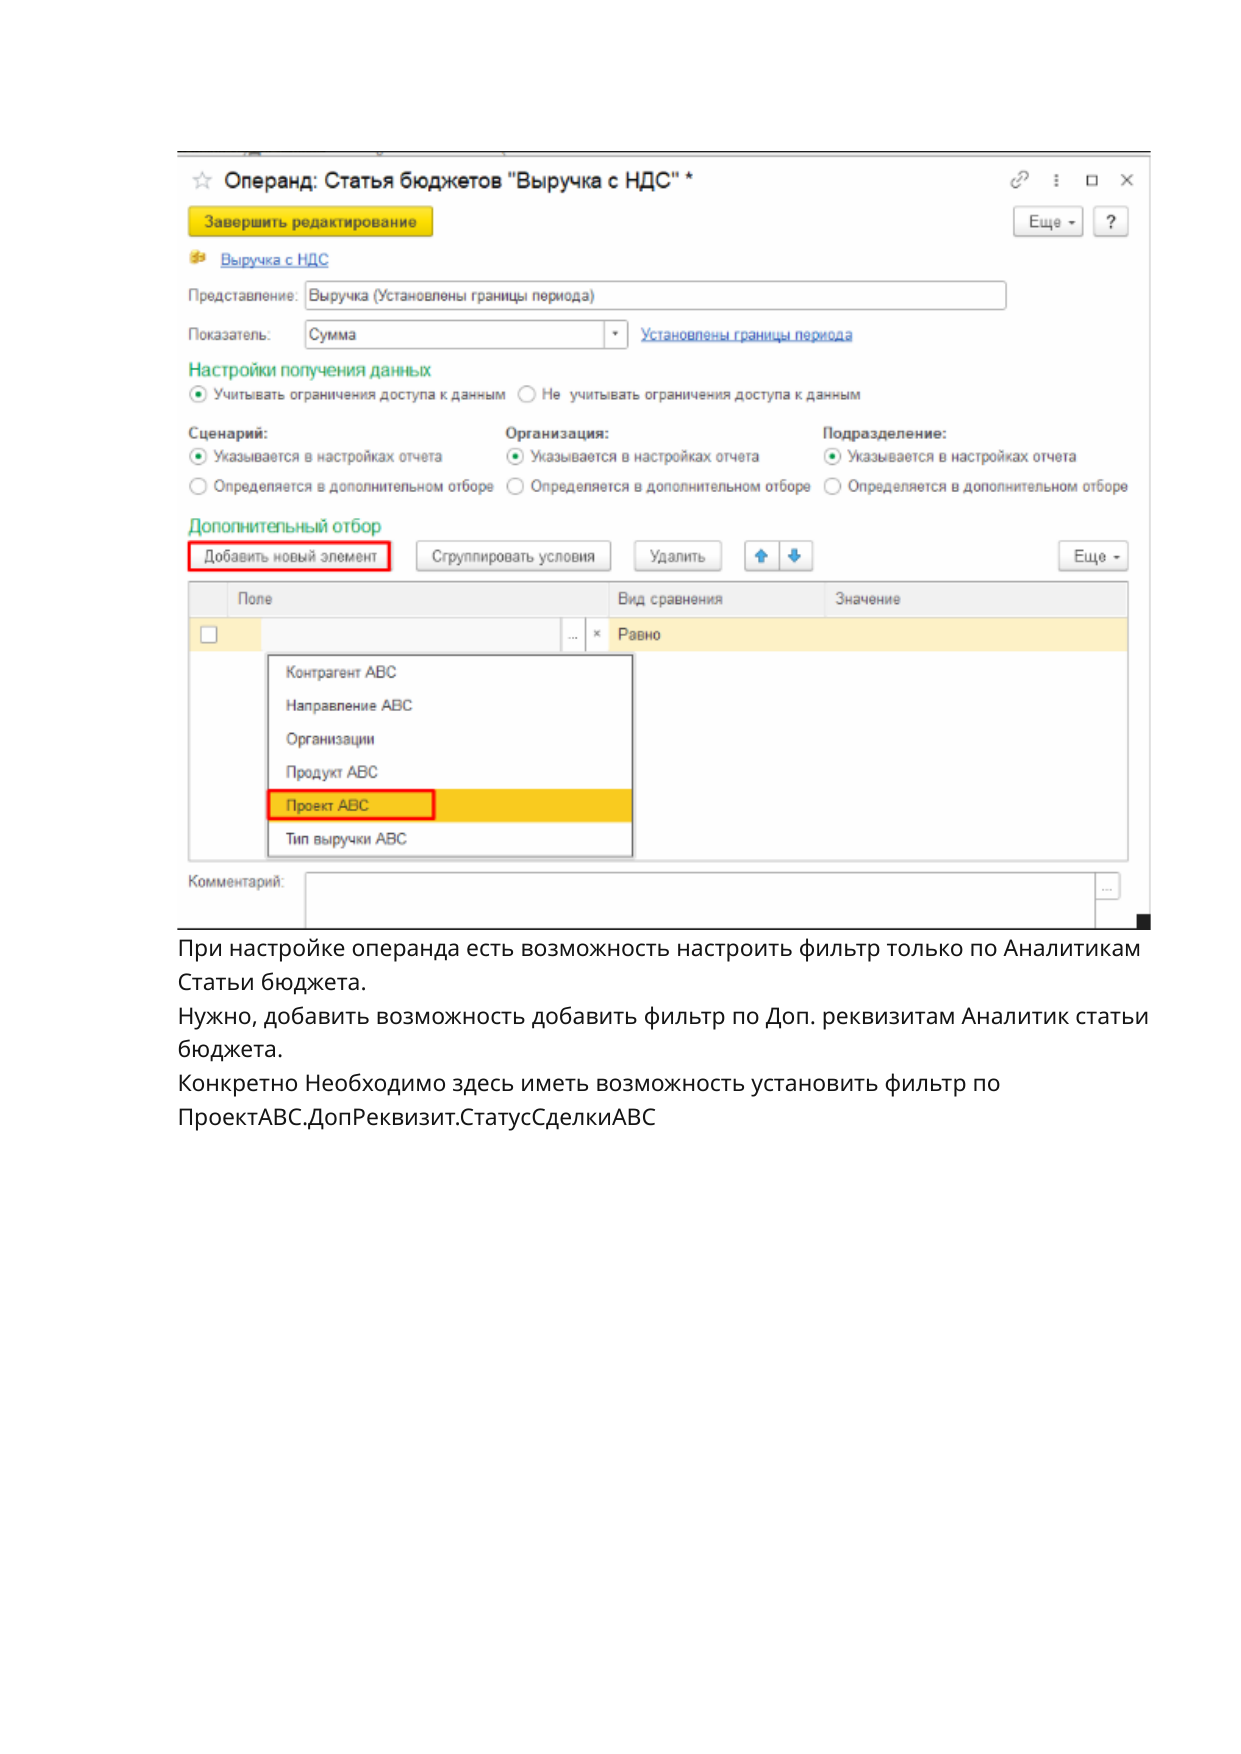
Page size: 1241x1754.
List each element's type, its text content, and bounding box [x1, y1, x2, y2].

picture [177, 151, 1151, 930]
